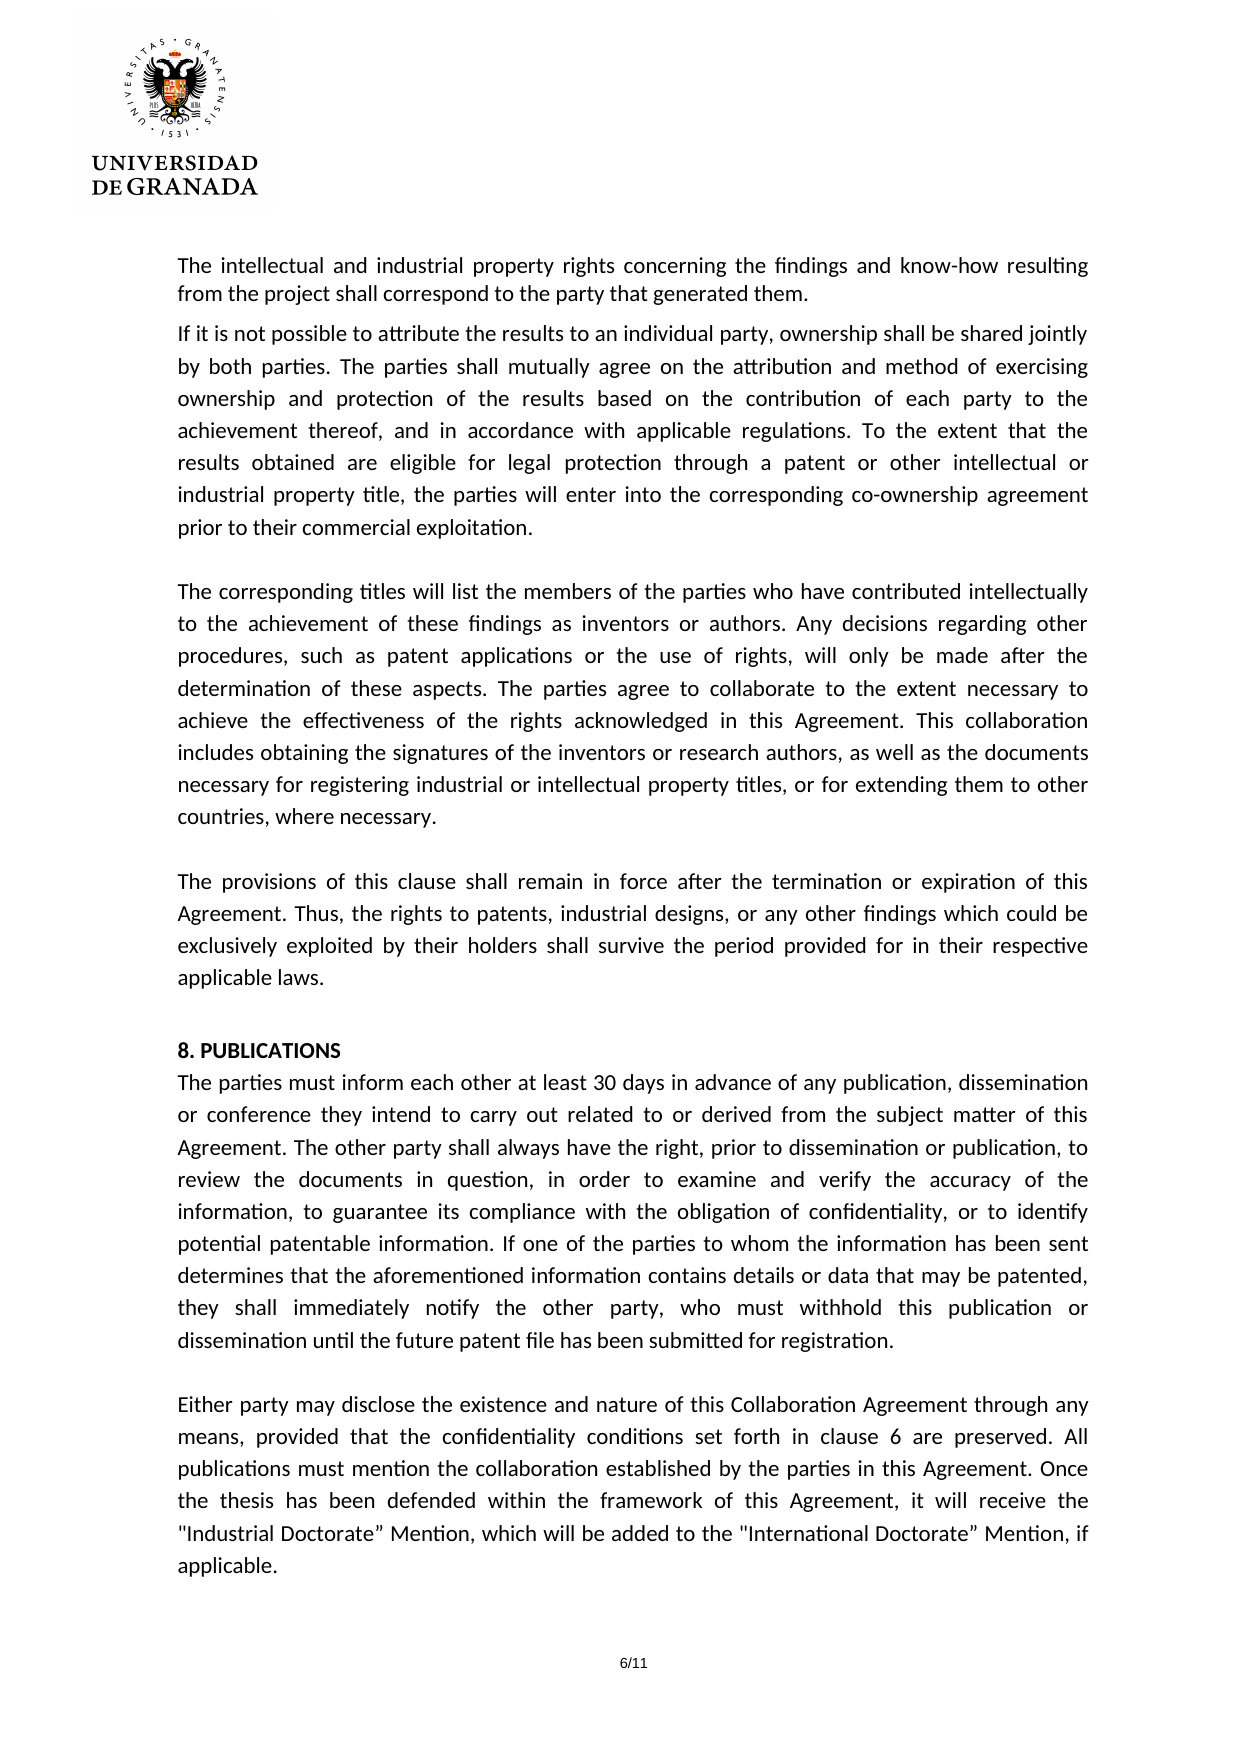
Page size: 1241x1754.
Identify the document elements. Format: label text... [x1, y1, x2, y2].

text Either party may disclose the existence and nature of this Collaboration Agreement through any means, provided that the confidentiality conditions set forth in clause 6 are preserved. All publications must mention the collaboration established by the parties in this Agreement. Once the thesis has been defended within the framework of this Agreement, it will receive the "Industrial Doctorate” Mention, which will be added to the "International Doctorate” Mention, if applicable. [177, 1390, 1090, 1579]
text The provisions of this clause shall remain in force after the termination or expiration of this Agreement. Thus, the rights to patents, industrial designs, or any other findings which could be exclusively exploited by their holders shall survive the period provided for in their respective applicable laws. [177, 867, 1090, 991]
text 8. PUBLICATIONS [177, 1036, 1090, 1064]
text The intellectual and industrial property rights concerning the findings and know-how resulting from the project shall correspond to the party that generated them. [177, 251, 1090, 307]
text If it is not possible to attribute the results to an individual party, ownership shall be shared jointly by both parties. The parties shall mutually agree on the attribution and method of exercising ownership and protection of the results based on the contribution of each party to the achievement thereof, and in accordance with applicable regulations. To the extent that the results obtained are eligible for legal protection through a patent or other intellectual or industrial property title, the parties will enter into the corresponding co-ownership agreement prior to their commercial exploitation. [177, 319, 1090, 541]
text The corresponding titles will list the members of the parties who have contributed intellectually to the achievement of these findings as inventors or authors. Any decisions regarding other procedures, such as patent applications or the use of rights, will only be made after the determination of these aspects. The parties agree to collaborate to the extent necessary to achieve the effectiveness of the rights acknowledged in this Agreement. This collaboration includes obtaining the signatures of the inventors or research authors, as well as the documents necessary for registering industrial or intellectual property titles, or for extending them to other countries, where necessary. [177, 577, 1090, 830]
picture [73, 11, 274, 211]
text The parties must inform each other at least 30 days in advance of any publication, dissemination or conference they intend to carry out related to or derived from the subject matter of this Agreement. The other party shall always have the right, prior to dissemination or publication, to review the documents in question, in order to examine and verify the accuracy of the information, to guarantee its compliance with the obligation of confidentiality, or to identify potential patentable information. If one of the parties to whom the information has been sent determines that the aforementioned information contains details or data that may be patented, they shall immediately notify the other party, who must withhold this publication or dissemination until the future patent file has been submitted for registration. [177, 1068, 1090, 1354]
